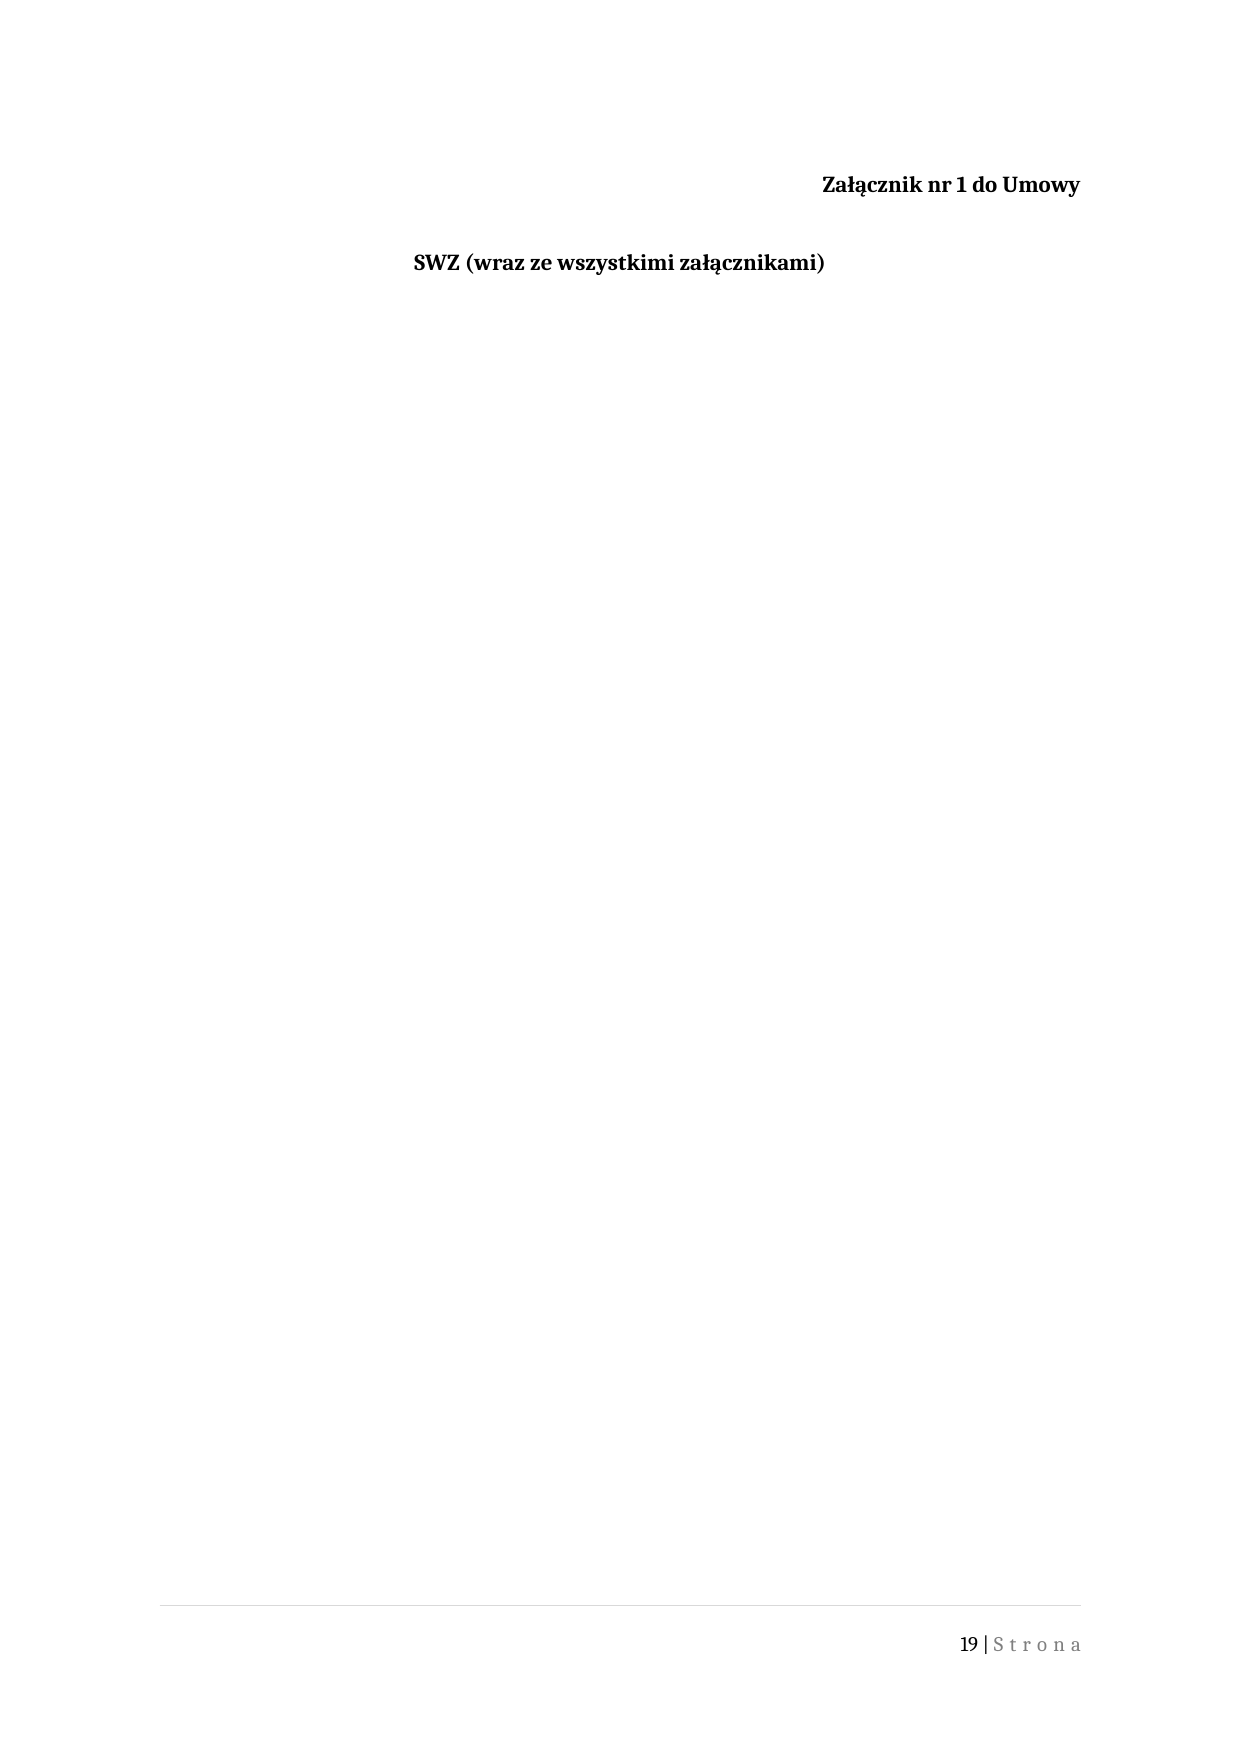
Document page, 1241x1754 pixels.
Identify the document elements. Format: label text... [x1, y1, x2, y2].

text Załącznik nr 1 do Umowy [159, 172, 1081, 198]
text SWZ (wraz ze wszystkimi załącznikami) [159, 250, 1081, 276]
